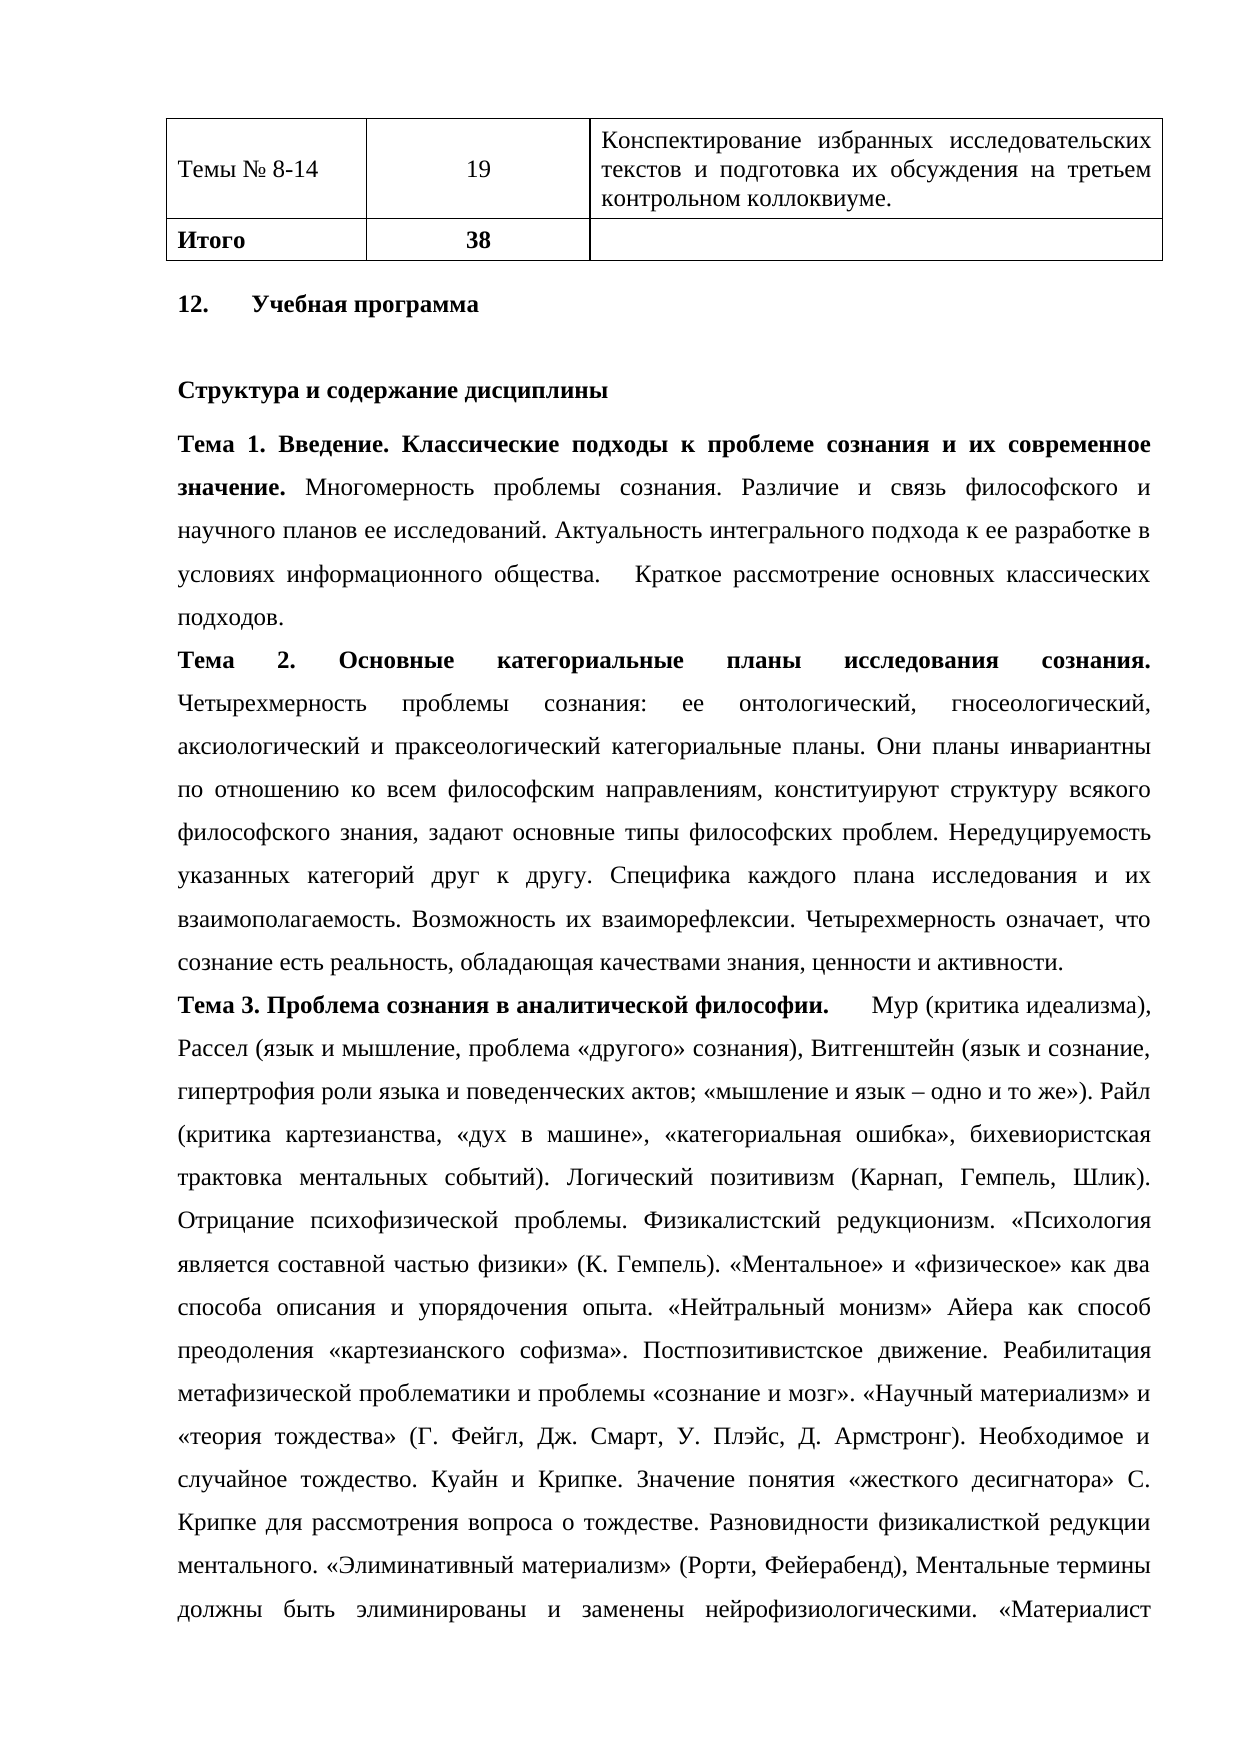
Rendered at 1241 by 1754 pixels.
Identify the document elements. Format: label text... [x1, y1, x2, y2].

text Структура и содержание дисциплины [177, 376, 1152, 404]
table_cell [591, 219, 1162, 260]
text 12. Учебная программа [177, 289, 1152, 318]
list Тема 1. Введение. Классические подходы к проблеме сознания и их современное значение. Многомерность проблемы сознания. Различие и связь философского и научного планов ее исследований. Актуальность интегрального подхода к ее разработке в условиях информационного общества. Краткое рассмотрение основных классических подходов. [177, 429, 1152, 631]
table_cell 38 [367, 219, 589, 260]
table_cell Конспектирование избранных исследовательских текстов и подготовка их обсуждения на третьем контрольном коллоквиуме. [591, 119, 1162, 218]
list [177, 990, 1152, 1622]
list Тема 2. Основные категориальные планы исследования сознания. Четырехмерность проблемы сознания: ее онтологический, гносеологический, аксиологический и праксеологический категориальные планы. Они планы инвариантны по отношению ко всем философским направлениям, конституируют структуру всякого философского знания, задают основные типы философских проблем. Нередуцируемость указанных категорий друг к другу. Специфика каждого плана исследования и их взаимополагаемость. Возможность их взаиморефлексии. Четырехмерность означает, что сознание есть реальность, обладающая качествами знания, ценности и активности. [177, 645, 1152, 976]
table_cell Итого [167, 219, 366, 260]
table_cell Темы № 8-14 [167, 119, 366, 218]
table_cell 19 [367, 119, 589, 218]
